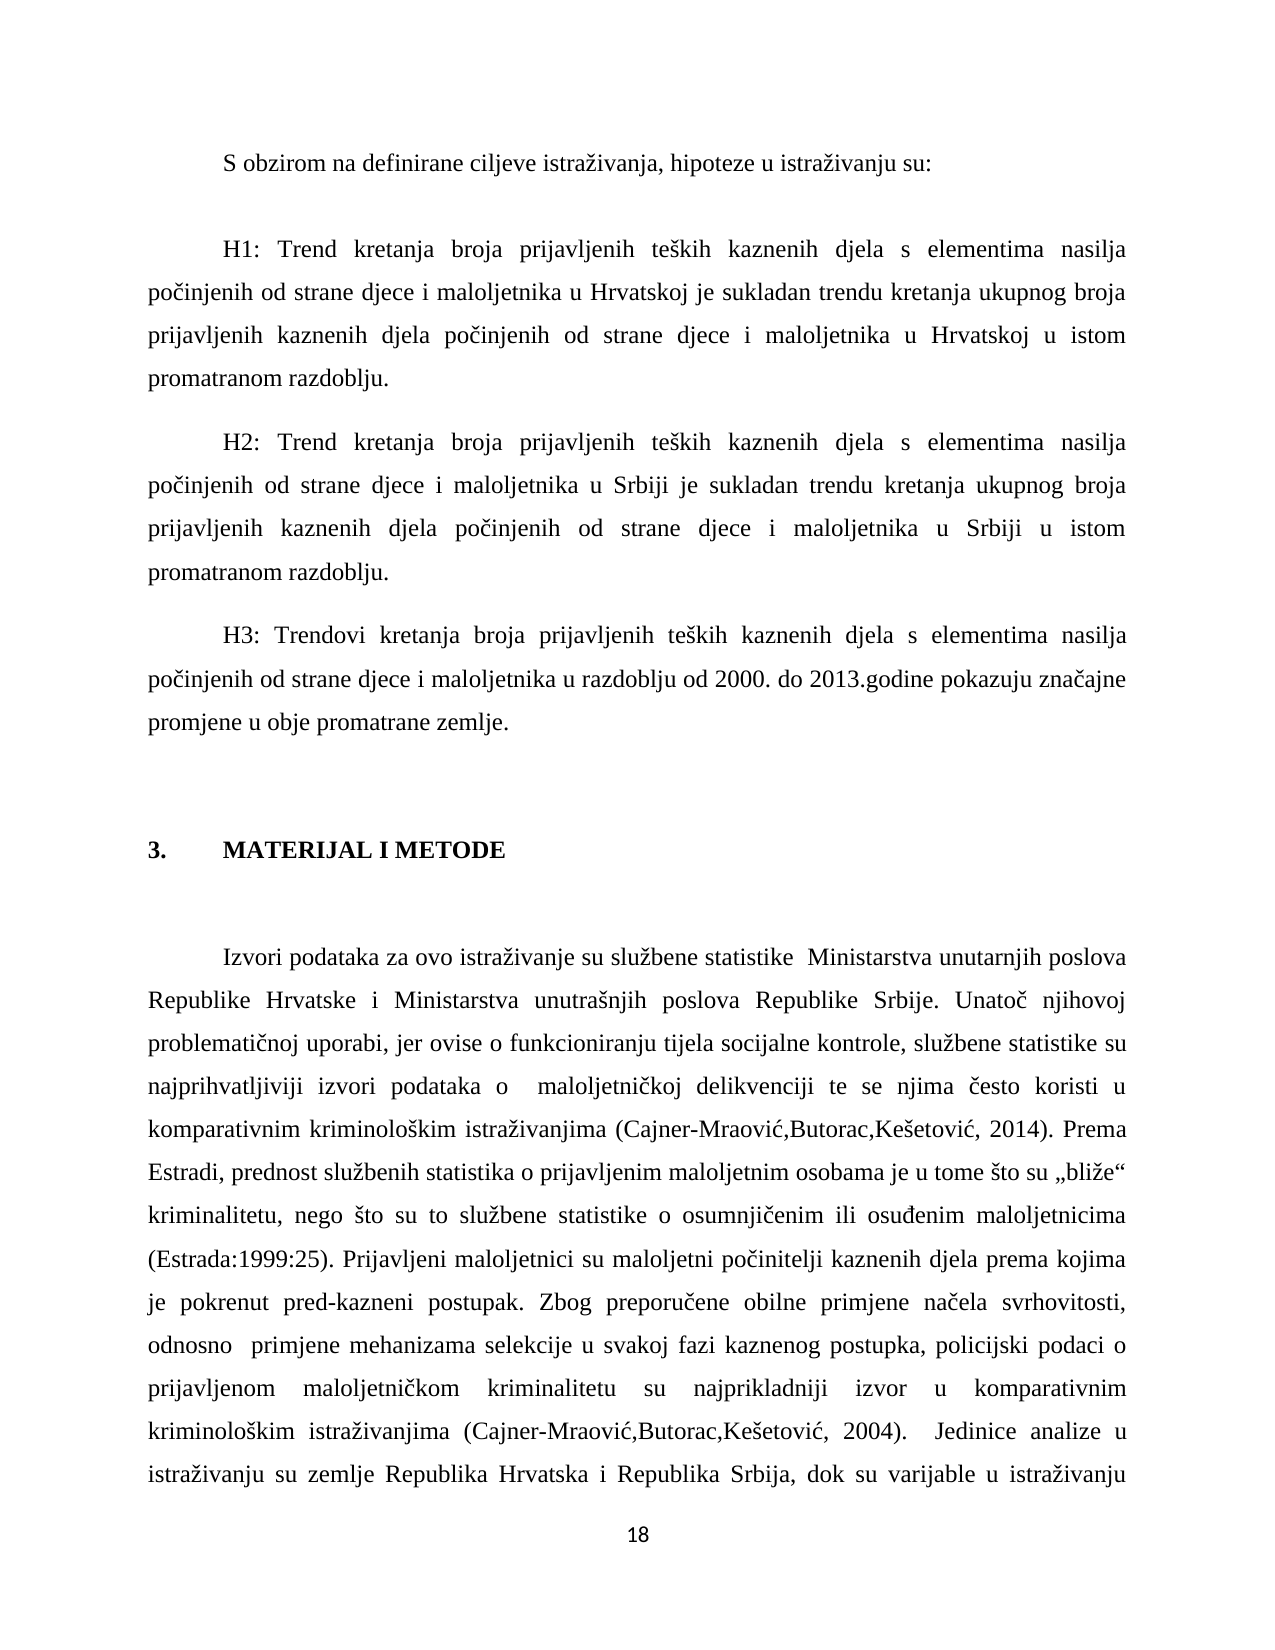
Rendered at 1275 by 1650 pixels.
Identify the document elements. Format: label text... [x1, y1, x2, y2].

list S obzirom na definirane ciljeve istraživanja, hipoteze u istraživanju su: [148, 148, 1127, 176]
text H2: Trend kretanja broja prijavljenih teških kaznenih djela s elementima nasilja počinjenih od strane djece i maloljetnika u Srbiji je sukladan trendu kretanja ukupnog broja prijavljenih kaznenih djela počinjenih od strane djece i maloljetnika u Srbiji u istom promatranom razdoblju. [148, 427, 1127, 585]
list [148, 942, 1127, 1488]
list H1: Trend kretanja broja prijavljenih teških kaznenih djela s elementima nasilja počinjenih od strane djece i maloljetnika u Hrvatskoj je sukladan trendu kretanja ukupnog broja prijavljenih kaznenih djela počinjenih od strane djece i maloljetnika u Hrvatskoj u istom promatranom razdoblju. [148, 234, 1127, 392]
text H3: Trendovi kretanja broja prijavljenih teških kaznenih djela s elementima nasilja počinjenih od strane djece i maloljetnika u razdoblju od 2000. do 2013.godine pokazuju značajne promjene u obje promatrane zemlje. [148, 621, 1127, 736]
text 3. MATERIJAL I METODE [148, 835, 1127, 863]
